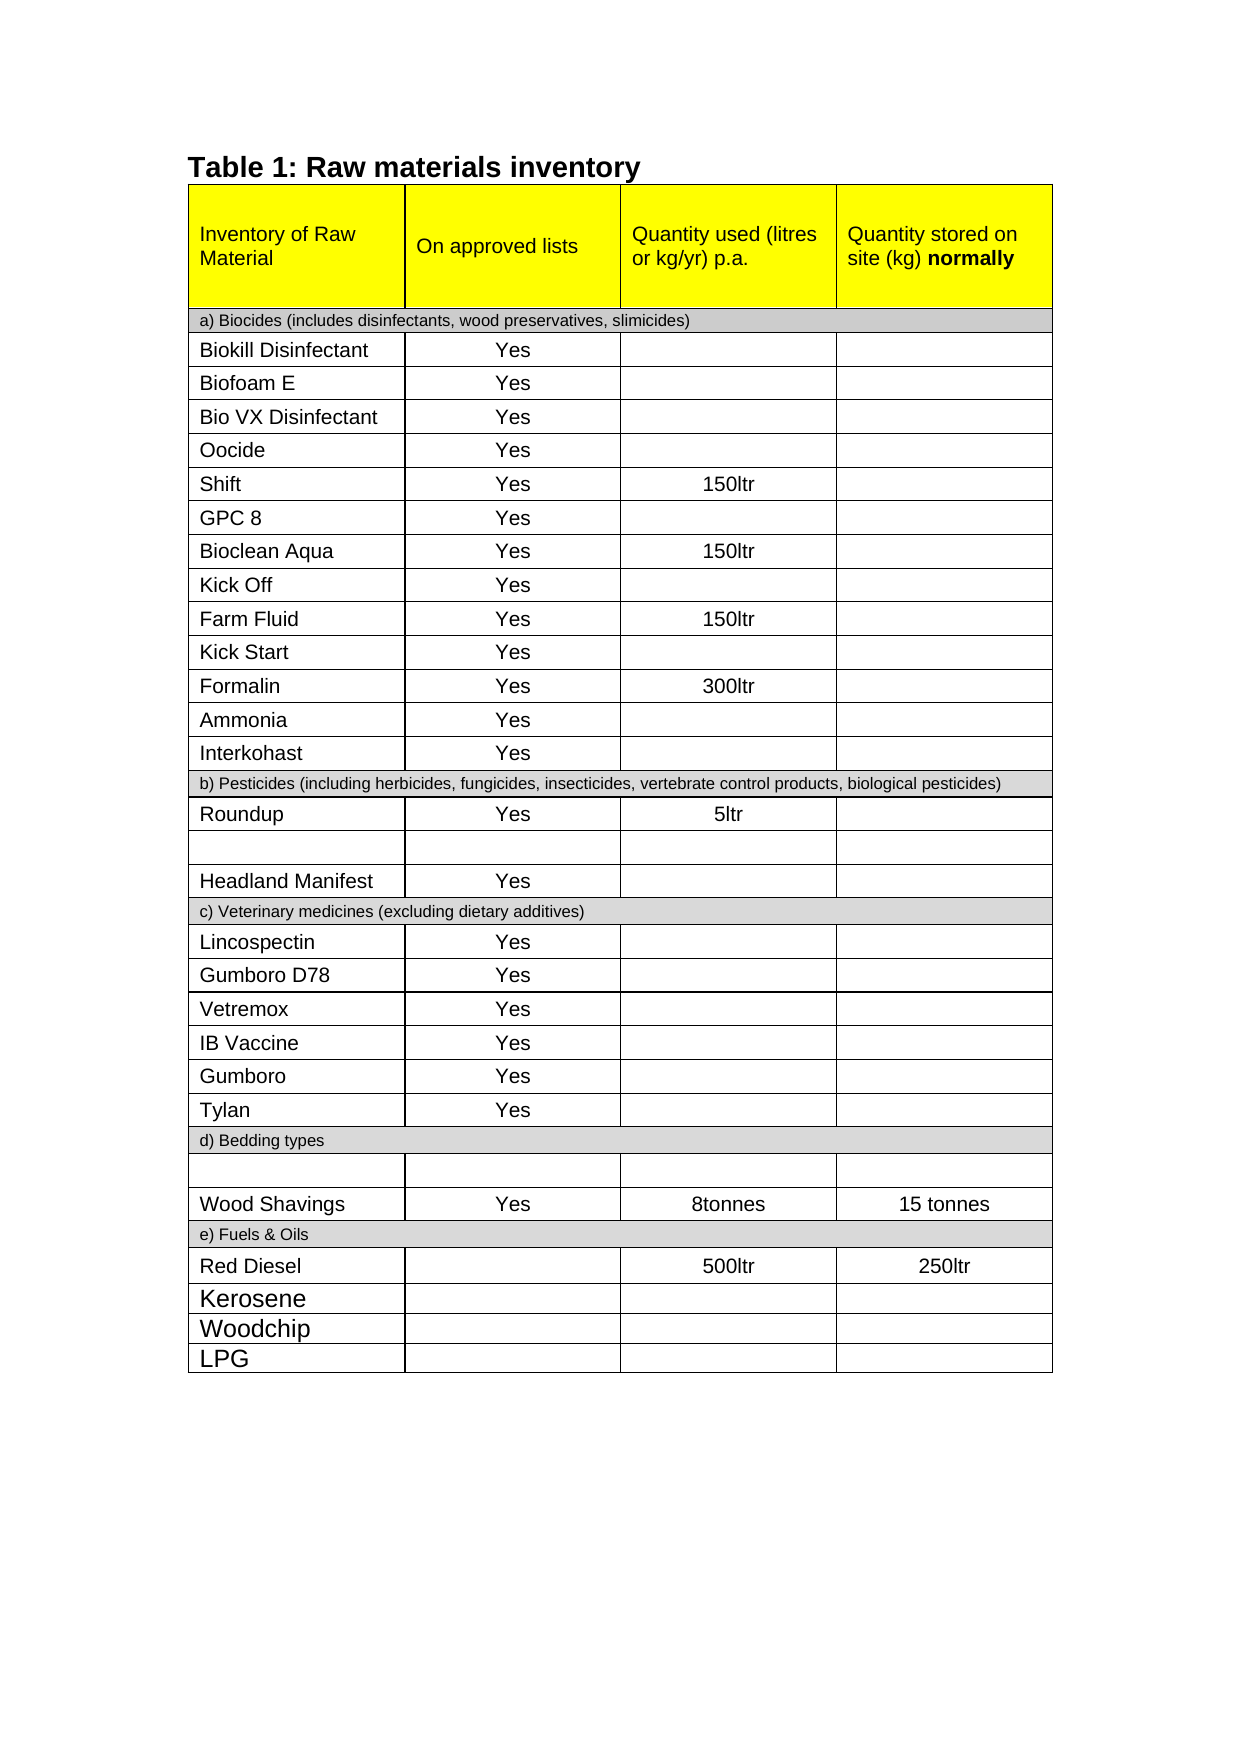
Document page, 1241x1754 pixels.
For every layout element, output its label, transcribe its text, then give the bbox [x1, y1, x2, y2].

table_cell Tylan [189, 1094, 404, 1126]
table_cell [837, 367, 1052, 399]
table_cell [621, 333, 836, 366]
table_cell [621, 1094, 836, 1126]
table_cell [837, 925, 1052, 958]
table_cell [406, 1314, 620, 1342]
table_cell [837, 959, 1052, 991]
table_cell Gumboro D78 [189, 959, 404, 991]
table_cell Yes [406, 925, 620, 958]
table_cell [837, 670, 1052, 702]
table_cell Yes [406, 367, 620, 399]
table_cell Red Diesel [189, 1248, 404, 1283]
table_cell Yes [406, 400, 620, 433]
table_cell [406, 831, 620, 864]
table_cell Vetremox [189, 993, 404, 1025]
table_cell Woodchip [189, 1314, 404, 1342]
table_cell 150ltr [621, 535, 836, 568]
table_cell [837, 1314, 1052, 1342]
table_cell Farm Fluid [189, 602, 404, 635]
table_cell [837, 636, 1052, 668]
table_cell [837, 1344, 1052, 1372]
table_header Inventory of Raw Material [189, 185, 404, 307]
table_cell Formalin [189, 670, 404, 702]
table_cell [837, 602, 1052, 635]
table_cell [837, 798, 1052, 830]
table_cell Yes [406, 468, 620, 500]
table_cell Yes [406, 1026, 620, 1059]
table_cell b) Pesticides (including herbicides, fungicides, insecticides, vertebrate control products, biological pesticides) [189, 771, 1052, 796]
table_cell Yes [406, 1060, 620, 1092]
table_cell [621, 703, 836, 736]
table_cell [406, 1344, 620, 1372]
table_cell [837, 468, 1052, 500]
table_cell 250ltr [837, 1248, 1052, 1283]
table_cell [837, 831, 1052, 864]
table_cell Kick Start [189, 636, 404, 668]
table_cell Yes [406, 798, 620, 830]
table_cell c) Veterinary medicines (excluding dietary additives) [189, 898, 1052, 924]
table_cell [621, 1314, 836, 1342]
table_cell [837, 993, 1052, 1025]
table_header Quantity used (litres or kg/yr) p.a. [621, 185, 836, 307]
table_cell 300ltr [621, 670, 836, 702]
table_cell Bio VX Disinfectant [189, 400, 404, 433]
table_cell 15 tonnes [837, 1188, 1052, 1220]
table_cell [837, 434, 1052, 467]
table_cell 150ltr [621, 602, 836, 635]
table_cell [837, 501, 1052, 534]
table_cell [837, 1094, 1052, 1126]
table_cell Yes [406, 959, 620, 991]
table_cell [621, 1284, 836, 1313]
table_cell Yes [406, 535, 620, 568]
table_cell Kerosene [189, 1284, 404, 1313]
table_header Quantity stored on site (kg) normally [837, 185, 1052, 307]
table_cell 500ltr [621, 1248, 836, 1283]
table_cell Yes [406, 333, 620, 366]
table_cell d) Bedding types [189, 1127, 1052, 1153]
table_cell [621, 1154, 836, 1187]
table_cell 8tonnes [621, 1188, 836, 1220]
table_cell [837, 535, 1052, 568]
table_cell [837, 703, 1052, 736]
table_cell LPG [189, 1344, 404, 1372]
table_cell [621, 569, 836, 601]
table_cell [189, 1154, 404, 1187]
table_cell 5ltr [621, 798, 836, 830]
table_cell Yes [406, 703, 620, 736]
table_cell [621, 636, 836, 668]
table_cell [837, 1060, 1052, 1092]
table_cell IB Vaccine [189, 1026, 404, 1059]
table_cell [621, 925, 836, 958]
table_cell [837, 400, 1052, 433]
table_cell [621, 993, 836, 1025]
table_cell [621, 831, 836, 864]
table_header On approved lists [406, 185, 620, 307]
table_cell [621, 434, 836, 467]
table_cell Yes [406, 737, 620, 769]
table_cell [837, 737, 1052, 769]
table_cell 150ltr [621, 468, 836, 500]
table_cell [621, 959, 836, 991]
table_cell Yes [406, 434, 620, 467]
table_cell [837, 1026, 1052, 1059]
table_cell GPC 8 [189, 501, 404, 534]
table_cell [621, 501, 836, 534]
table_cell Yes [406, 670, 620, 702]
subtitle Table 1: Raw materials inventory [187, 150, 1053, 183]
table_cell [621, 367, 836, 399]
table_cell Yes [406, 636, 620, 668]
table_cell [621, 1060, 836, 1092]
table_cell Yes [406, 1188, 620, 1220]
table_cell [406, 1154, 620, 1187]
table_cell Yes [406, 569, 620, 601]
table_cell Lincospectin [189, 925, 404, 958]
table_cell [189, 831, 404, 864]
table_cell Roundup [189, 798, 404, 830]
table_cell Yes [406, 602, 620, 635]
table_cell [837, 1154, 1052, 1187]
table_cell [621, 865, 836, 897]
table_cell Yes [406, 993, 620, 1025]
table_cell [406, 1284, 620, 1313]
table_cell [406, 1248, 620, 1283]
table_cell [837, 865, 1052, 897]
table_cell Yes [406, 1094, 620, 1126]
table_cell Yes [406, 865, 620, 897]
table_cell Biofoam E [189, 367, 404, 399]
table_cell [837, 1284, 1052, 1313]
table_cell [837, 569, 1052, 601]
table_cell Biokill Disinfectant [189, 333, 404, 366]
table_cell Oocide [189, 434, 404, 467]
table_cell Interkohast [189, 737, 404, 769]
table_cell [837, 333, 1052, 366]
table_cell e) Fuels & Oils [189, 1221, 1052, 1247]
table_cell Bioclean Aqua [189, 535, 404, 568]
table_cell [621, 737, 836, 769]
table_cell Wood Shavings [189, 1188, 404, 1220]
table_cell Shift [189, 468, 404, 500]
table_cell [621, 1344, 836, 1372]
table_cell Yes [406, 501, 620, 534]
table_cell Gumboro [189, 1060, 404, 1092]
table_cell [621, 400, 836, 433]
table_cell Ammonia [189, 703, 404, 736]
table_cell [621, 1026, 836, 1059]
table_cell Kick Off [189, 569, 404, 601]
table_cell Headland Manifest [189, 865, 404, 897]
table_cell a) Biocides (includes disinfectants, wood preservatives, slimicides) [189, 309, 1052, 332]
